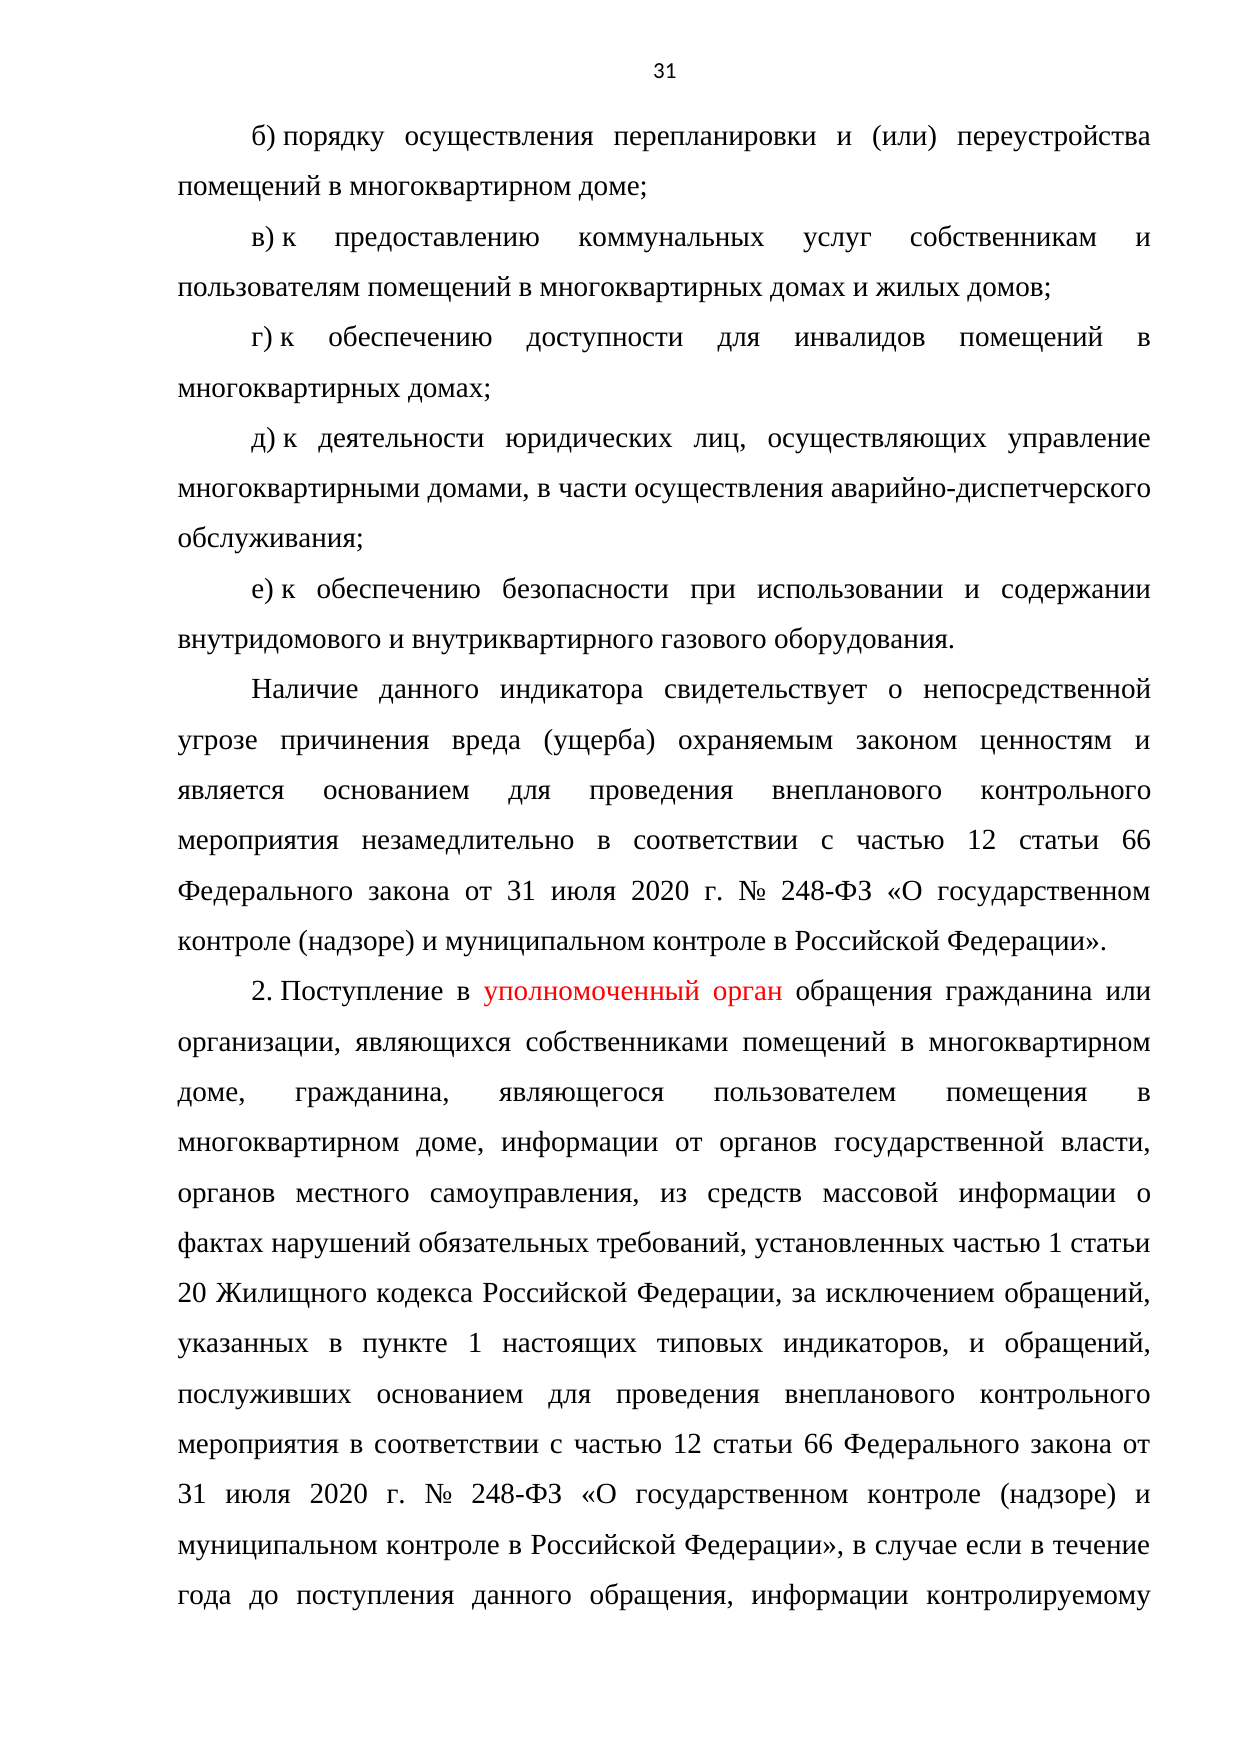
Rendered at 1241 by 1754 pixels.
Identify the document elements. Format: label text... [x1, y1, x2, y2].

text б) порядку осуществления перепланировки и (или) переустройства помещений в многоквартирном доме; [177, 118, 1152, 202]
text Наличие данного индикатора свидетельствует о непосредственной угрозе причинения вреда (ущерба) охраняемым законом ценностям и является основанием для проведения внепланового контрольного мероприятия незамедлительно в соответствии с частью 12 статьи 66 Федерального закона от 31 июля 2020 г. № 248-ФЗ «О государственном контроле (надзоре) и муниципальном контроле в Российской Федерации». [177, 672, 1152, 957]
text д) к деятельности юридических лиц, осуществляющих управление многоквартирными домами, в части осуществления аварийно-диспетчерского обслуживания; [177, 420, 1152, 554]
text в) к предоставлению коммунальных услуг собственникам и пользователям помещений в многоквартирных домах и жилых домов; [177, 219, 1152, 303]
text е) к обеспечению безопасности при использовании и содержании внутридомового и внутриквартирного газового оборудования. [177, 571, 1152, 655]
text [177, 973, 1152, 1611]
text г) к обеспечению доступности для инвалидов помещений в многоквартирных домах; [177, 319, 1152, 403]
